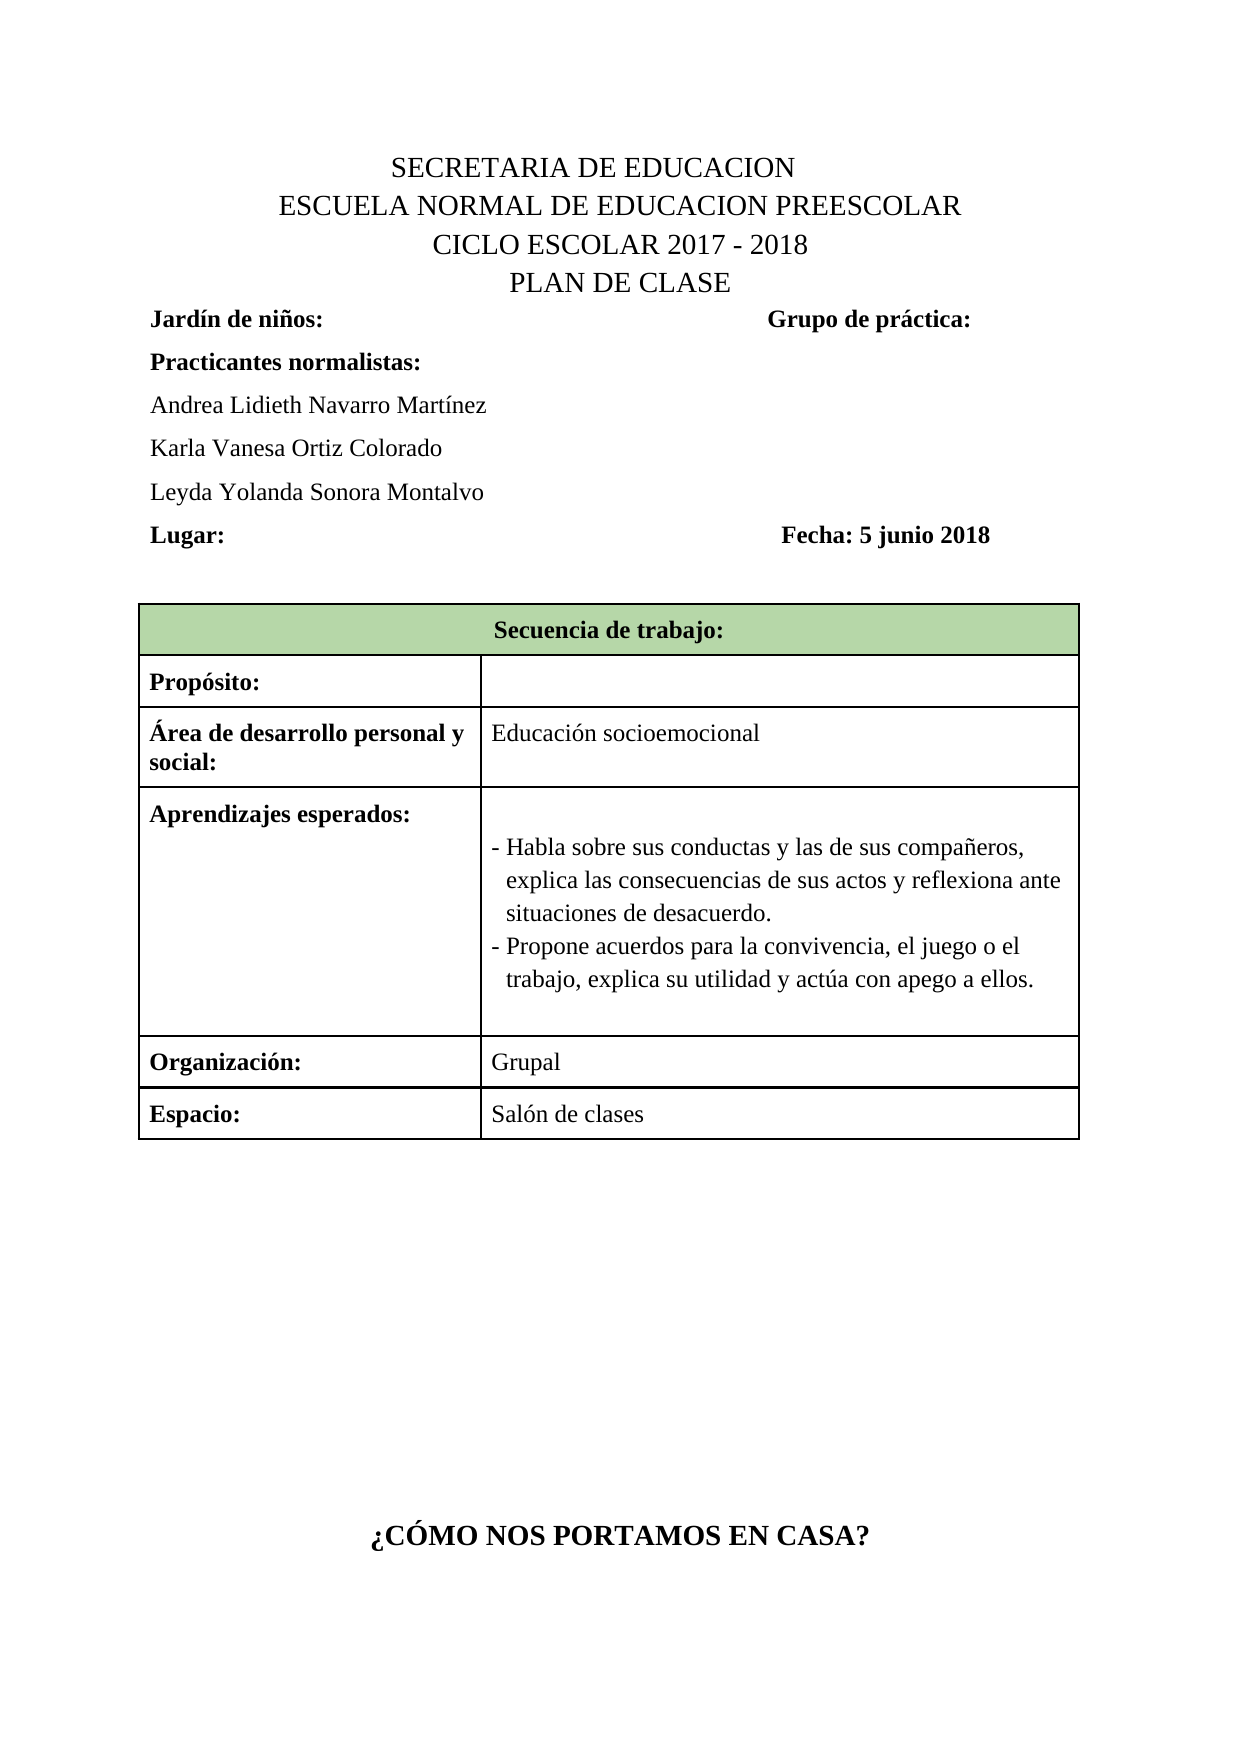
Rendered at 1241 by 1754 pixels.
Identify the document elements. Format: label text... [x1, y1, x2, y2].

text ¿CÓMO NOS PORTAMOS EN CASA? [150, 1518, 1090, 1552]
text SECRETARIA DE EDUCACION [150, 150, 1090, 183]
table_cell Aprendizajes esperados: [140, 788, 480, 1035]
table_cell [482, 656, 1078, 706]
table_cell Organización: [140, 1037, 480, 1086]
table_cell Propósito: [140, 656, 480, 706]
text Lugar: Fecha: 5 junio 2018 [150, 520, 1090, 548]
text Andrea Lidieth Navarro Martínez [150, 390, 1090, 419]
table_cell Habla sobre sus conductas y las de sus compañeros, explica las consecuencias de sus actos y reflexiona ante situaciones de desacuerdo. Propone acuerdos para la convivencia, el juego o el trabajo, explica su utilidad y actúa con apego a ellos. [482, 788, 1078, 1035]
text CICLO ESCOLAR 2017 - 2018 [150, 227, 1090, 261]
table_cell Salón de clases [482, 1089, 1078, 1138]
text Jardín de niños: Grupo de práctica: [150, 304, 1090, 333]
table_cell Grupal [482, 1037, 1078, 1086]
table_cell Educación socioemocional [482, 708, 1078, 786]
table_header Secuencia de trabajo: [140, 605, 1078, 654]
table_cell Espacio: [140, 1089, 480, 1138]
table_cell Área de desarrollo personal y social: [140, 708, 480, 786]
text Karla Vanesa Ortiz Colorado [150, 433, 1090, 462]
text PLAN DE CLASE [150, 266, 1090, 299]
text Leyda Yolanda Sonora Montalvo [150, 477, 1090, 505]
text Practicantes normalistas: [150, 347, 1090, 376]
text ESCUELA NORMAL DE EDUCACION PREESCOLAR [150, 188, 1090, 222]
